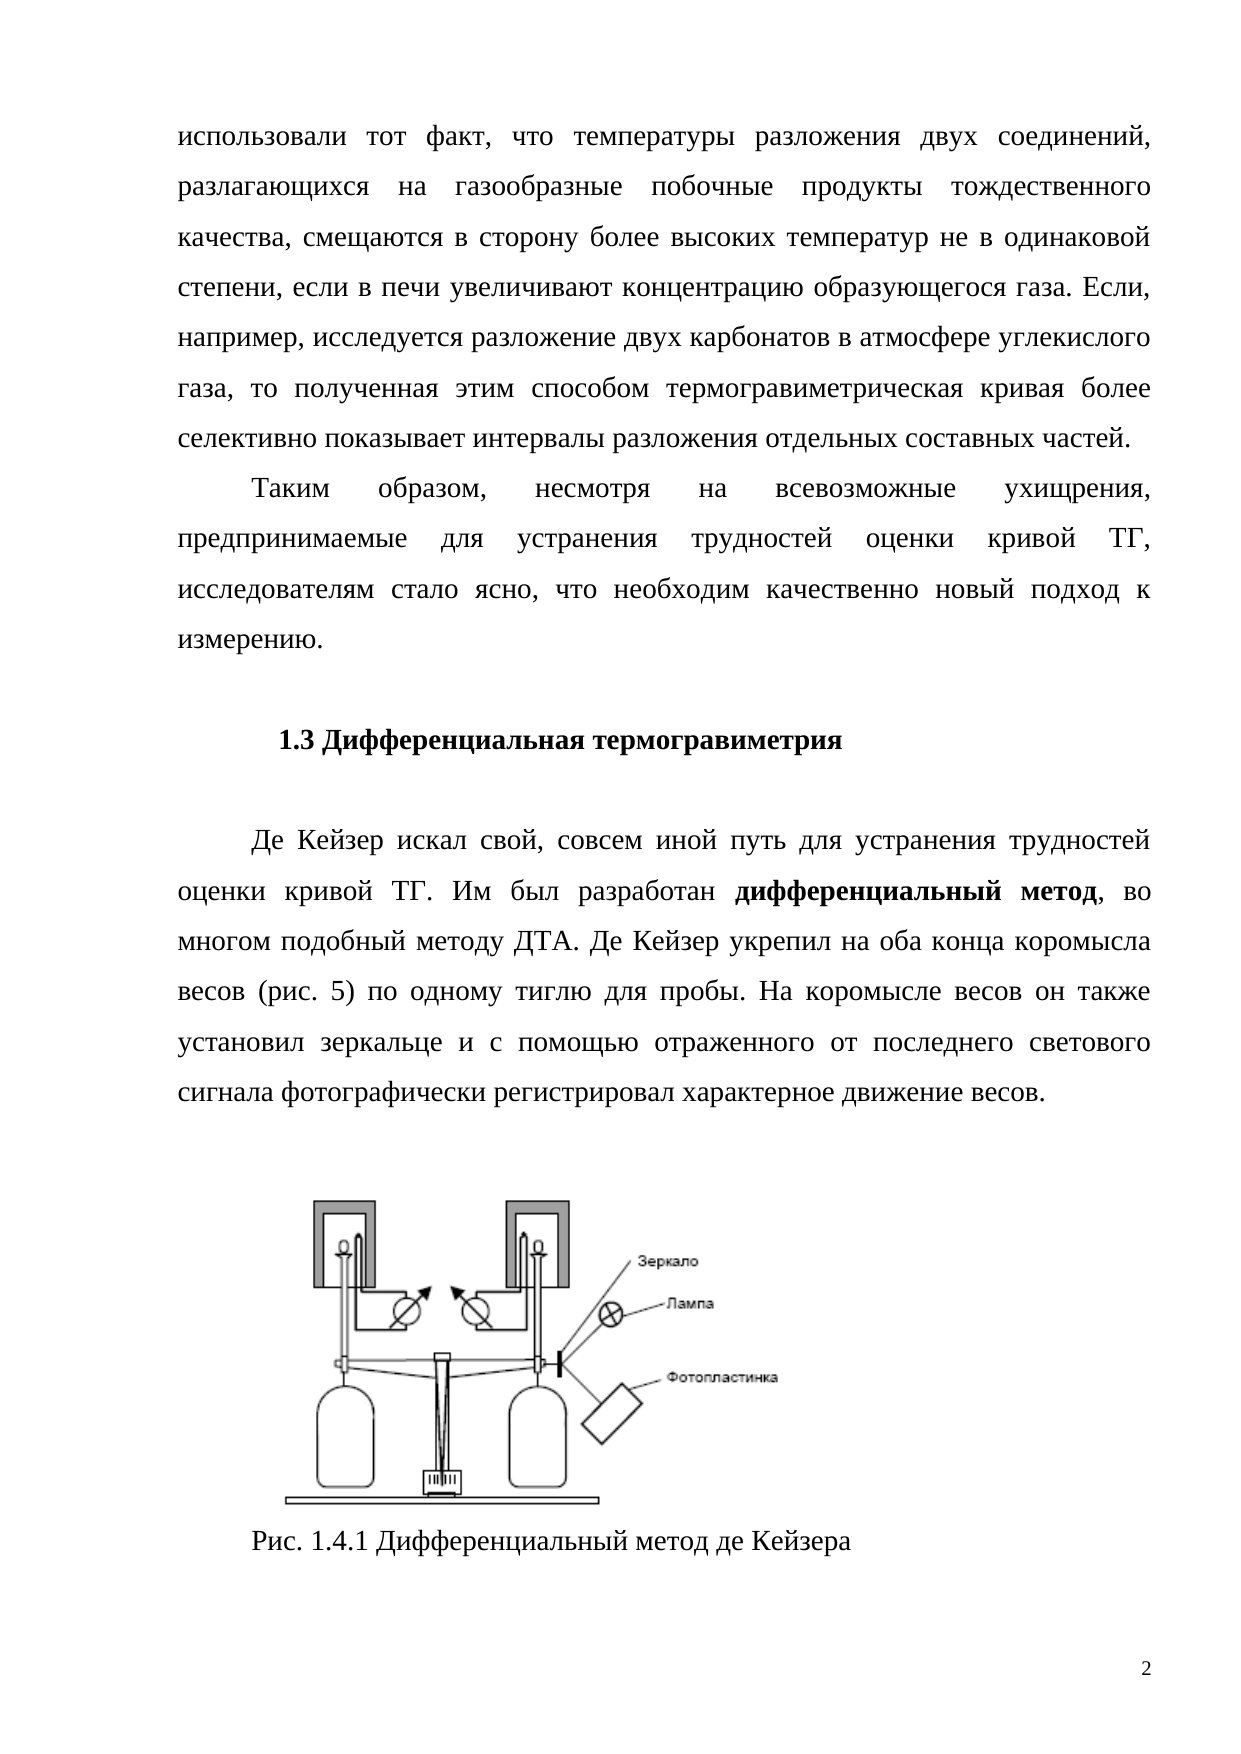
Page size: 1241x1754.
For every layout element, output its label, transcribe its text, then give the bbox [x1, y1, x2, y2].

text Рис. 1.4.1 Дифференциальный метод де Кейзера [177, 1523, 1152, 1556]
text Таким образом, несмотря на всевозможные ухищрения, предпринимаемые для устранения трудностей оценки кривой ТГ, исследователям стало ясно, что необходим качественно новый подход к измерению. [177, 470, 1152, 655]
picture [251, 1174, 814, 1511]
text Де Кейзер искал свой, совсем иной путь для устранения трудностей оценки кривой ТГ. Им был разработан дифференциальный метод, во многом подобный методу ДТА. Де Кейзер укрепил на оба конца коромысла весов (рис. 5) по одному тиглю для пробы. На коромысле весов он также установил зеркальце и с помощью отраженного от последнего светового сигнала фотографически регистрировал характерное движение весов. [177, 822, 1152, 1108]
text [177, 118, 1152, 453]
subtitle 1.3 Дифференциальная термогравиметрия [251, 722, 1152, 755]
